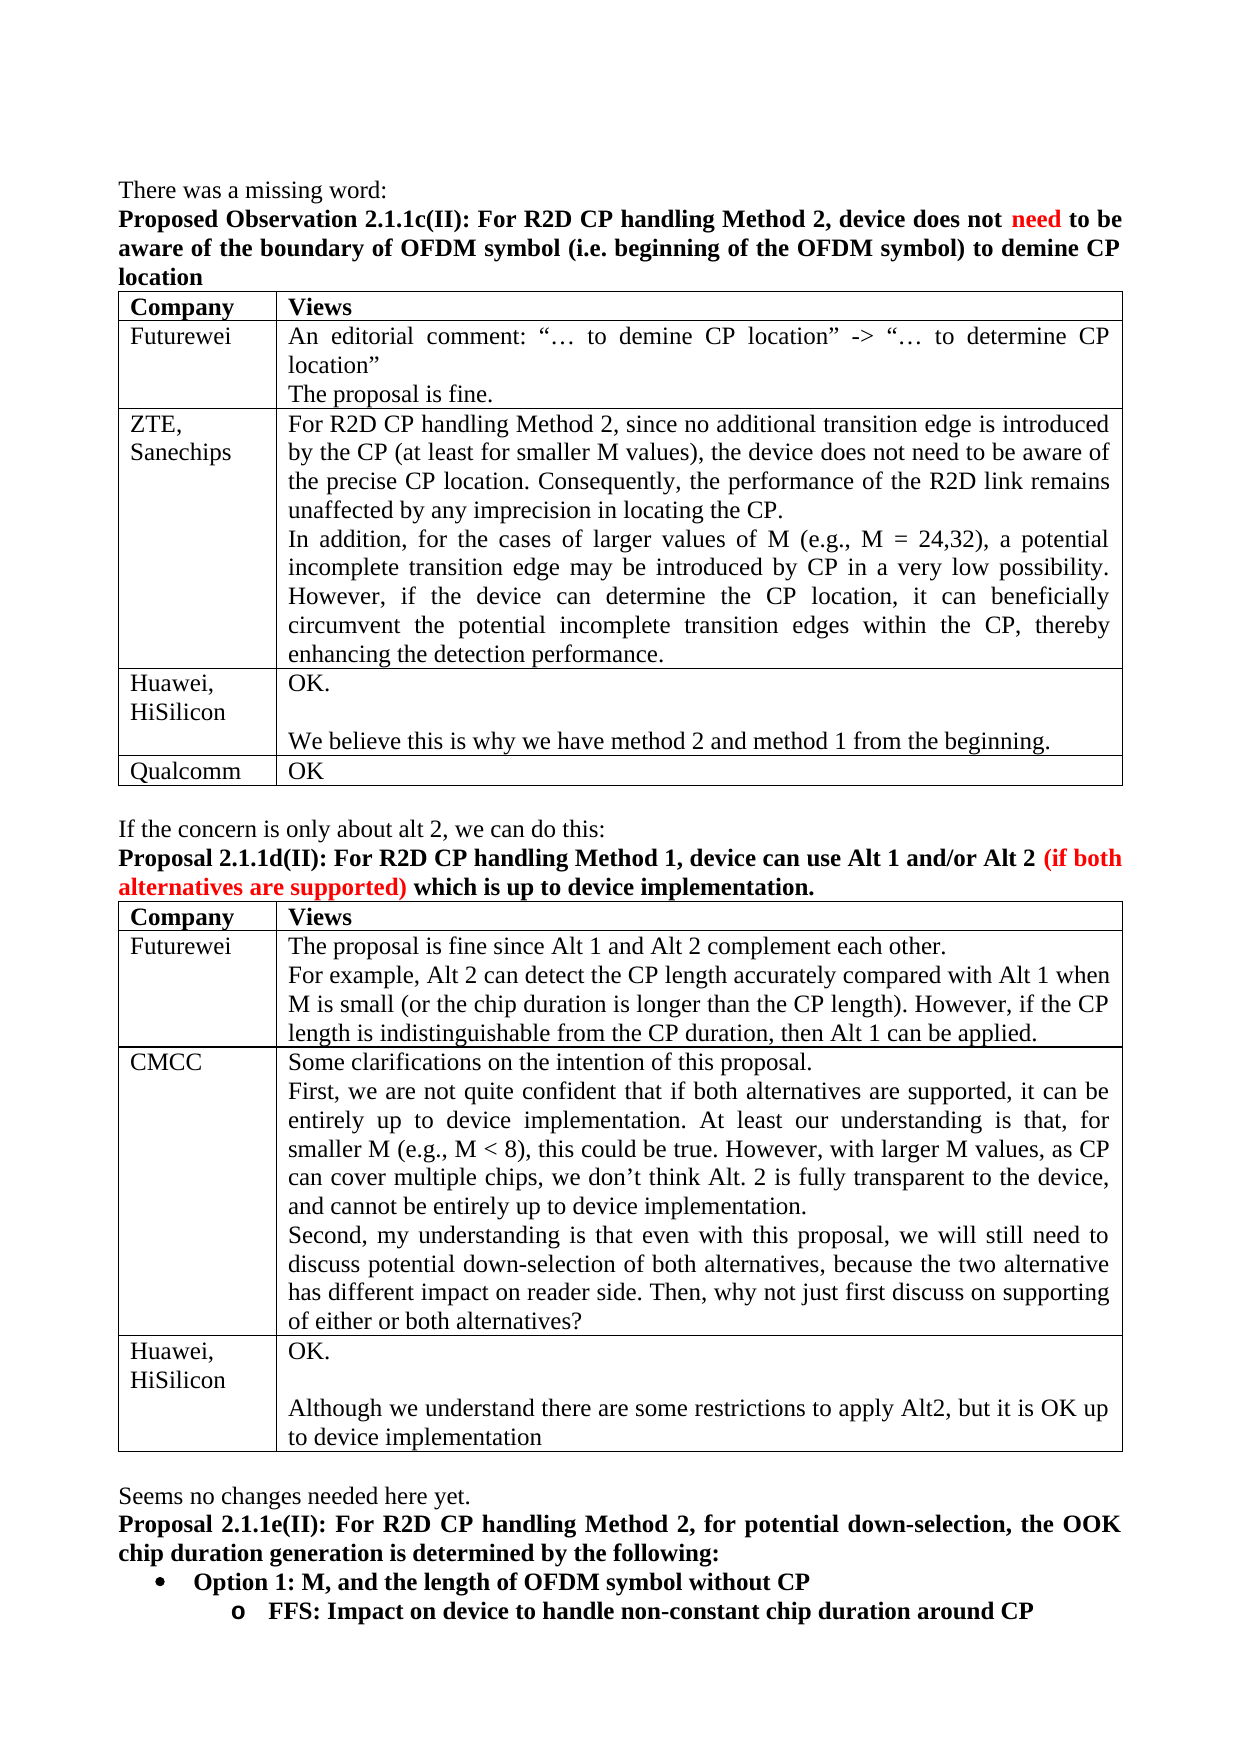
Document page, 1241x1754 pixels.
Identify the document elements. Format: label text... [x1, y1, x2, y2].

text Proposal 2.1.1e(II): For R2D CP handling Method 2, for potential down-selection, the OOK chip duration generation is determined by the following: [118, 1509, 1122, 1567]
table_cell OK. Although we understand there are some restrictions to apply Alt2, but it is OK up to device implementation [277, 1336, 1122, 1451]
text Seems no changes needed here yet. [118, 1481, 1122, 1509]
table_cell Qualcomm [119, 756, 276, 784]
text There was a missing word: [118, 176, 1122, 204]
table_cell Futurewei [119, 931, 276, 1046]
table_cell ZTE, Sanechips [119, 409, 276, 667]
text Proposed Observation 2.1.1c(II): For R2D CP handling Method 2, device does not need to be aware of the boundary of OFDM symbol (i.e. beginning of the OFDM symbol) to demine CP location [118, 204, 1122, 291]
text Proposal 2.1.1d(II): For R2D CP handling Method 1, device can use Alt 1 and/or Alt 2 (if both alternatives are supported) which is up to device implementation. [118, 843, 1122, 901]
table_cell CMCC [119, 1048, 276, 1335]
table_header Company [119, 902, 276, 930]
table_cell Some clarifications on the intention of this proposal. First, we are not quite confident that if both alternatives are supported, it can be entirely up to device implementation. At least our understanding is that, for smaller M (e.g., M < 8), this could be true. However, with larger M values, as CP can cover multiple chips, we don’t think Alt. 2 is fully transparent to the device, and cannot be entirely up to device implementation. Second, my understanding is that even with this proposal, we will still need to discuss potential down-selection of both alternatives, because the two alternative has different impact on reader side. Then, why not just first discuss on supporting of either or both alternatives? [277, 1048, 1122, 1335]
table_cell Huawei, HiSilicon [119, 669, 276, 755]
table_cell OK [277, 756, 1122, 784]
table_header Company [119, 292, 276, 320]
table_cell Huawei, HiSilicon [119, 1336, 276, 1451]
table_cell An editorial comment: “… to demine CP location” -> “… to determine CP location” The proposal is fine. [277, 321, 1122, 408]
table_header Views [277, 292, 1122, 320]
list Option 1: M, and the length of OFDM symbol without CP [156, 1567, 1122, 1596]
list FFS: Impact on device to handle non-constant chip duration around CP [231, 1596, 1122, 1627]
table_header Views [277, 902, 1122, 930]
table_cell OK. We believe this is why we have method 2 and method 1 from the beginning. [277, 669, 1122, 755]
text If the concern is only about alt 2, we can do this: [118, 814, 1122, 843]
table_cell The proposal is fine since Alt 1 and Alt 2 complement each other. For example, Alt 2 can detect the CP length accurately compared with Alt 1 when M is small (or the chip duration is longer than the CP length). However, if the CP length is indistinguishable from the CP duration, then Alt 1 can be applied. [277, 931, 1122, 1046]
table_cell For R2D CP handling Method 2, since no additional transition edge is introduced by the CP (at least for smaller M values), the device does not need to be aware of the precise CP location. Consequently, the performance of the R2D link remains unaffected by any imprecision in locating the CP. In addition, for the cases of larger values of M (e.g., M = 24,32), a potential incomplete transition edge may be introduced by CP in a very low possibility. However, if the device can determine the CP location, it can beneficially circumvent the potential incomplete transition edges within the CP, thereby enhancing the detection performance. [277, 409, 1122, 667]
table_cell Futurewei [119, 321, 276, 408]
